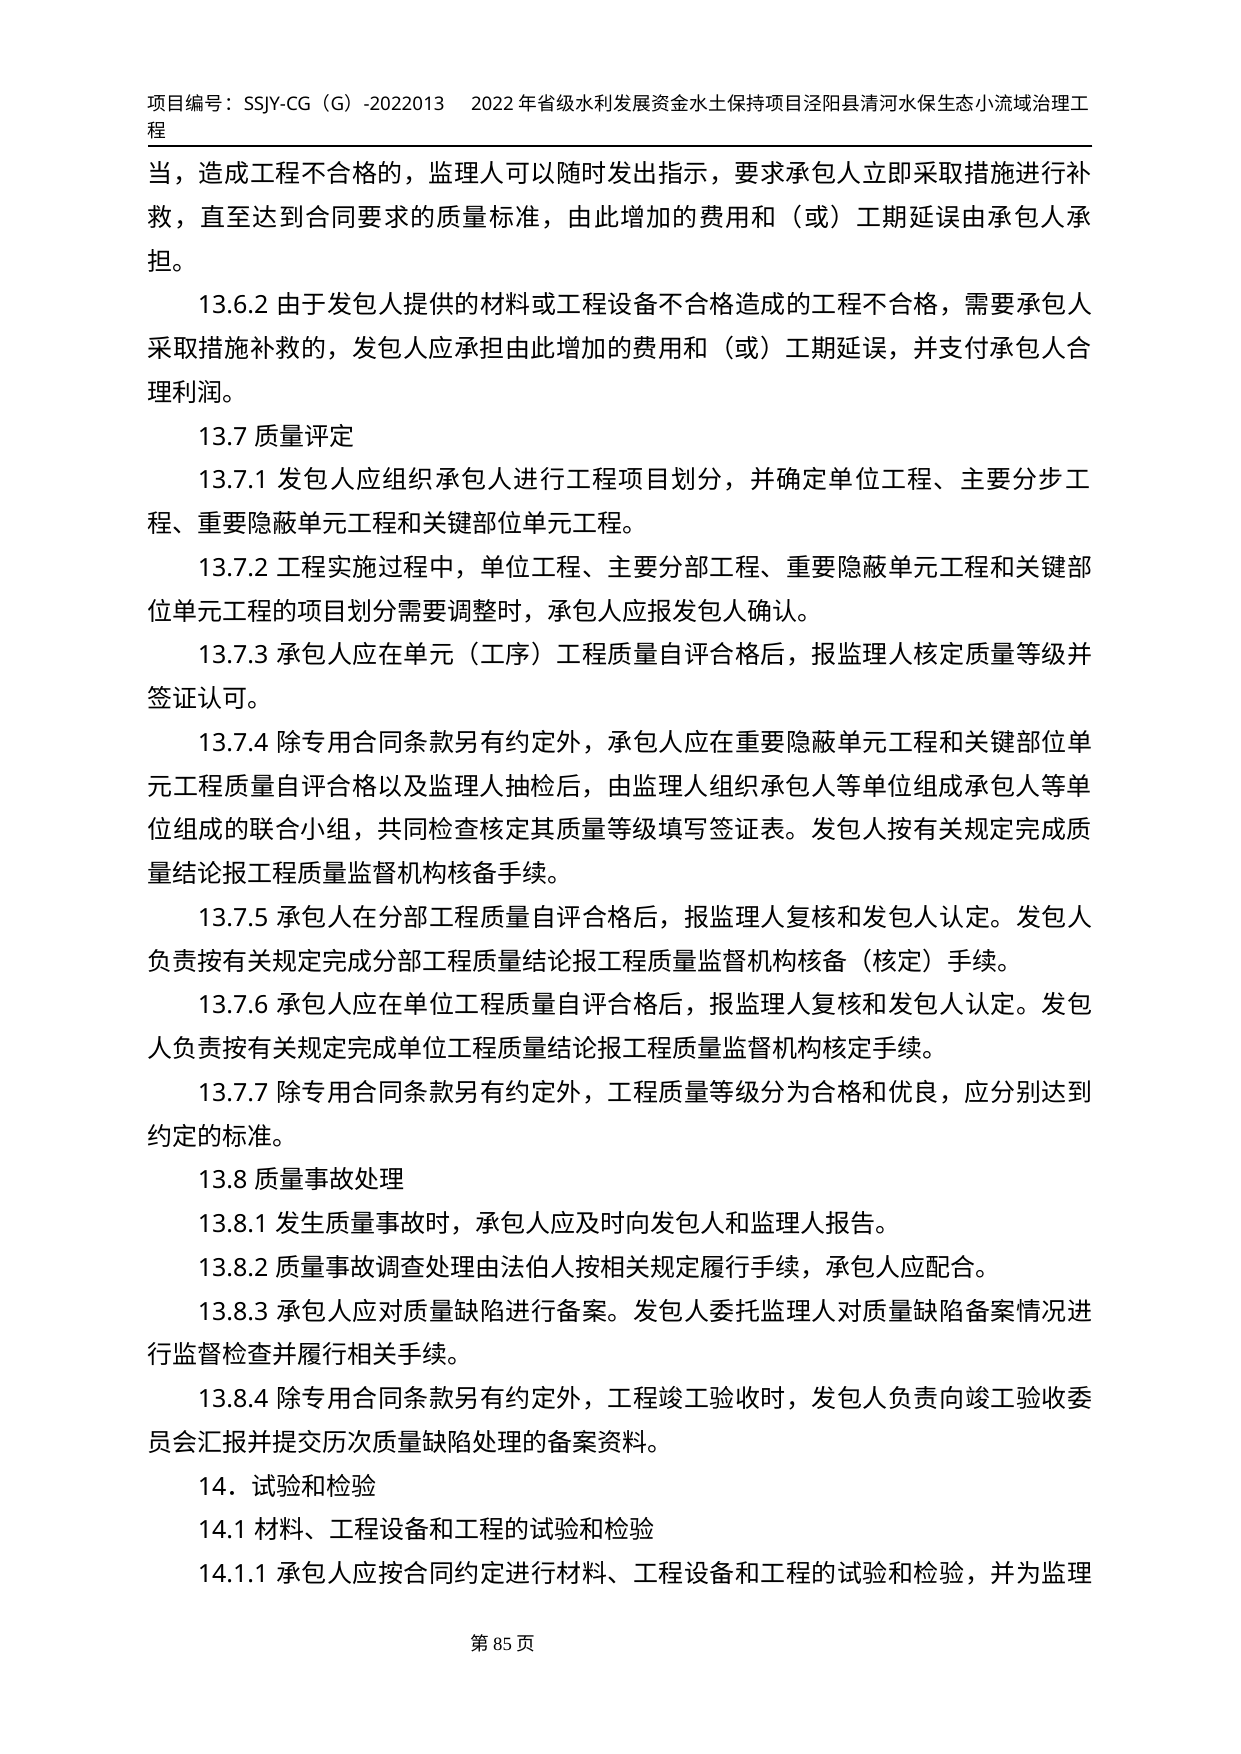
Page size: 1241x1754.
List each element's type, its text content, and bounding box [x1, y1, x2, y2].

text 13.8.3 承包人应对质量缺陷进行备案。发包人委托监理人对质量缺陷备案情况进行监督检查并履行相关手续。 [148, 1285, 1092, 1373]
subtitle 13.8 质量事故处理 [148, 1154, 1092, 1198]
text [148, 148, 1092, 279]
text 13.8.1 发生质量事故时，承包人应及时向发包人和监理人报告。 [148, 1198, 1092, 1241]
text 13.6.2 由于发包人提供的材料或工程设备不合格造成的工程不合格，需要承包人采取措施补救的，发包人应承担由此增加的费用和（或）工期延误，并支付承包人合理利润。 [148, 279, 1092, 410]
text 13.7.3 承包人应在单元（工序）工程质量自评合格后，报监理人核定质量等级并签证认可。 [148, 629, 1092, 716]
text 13.7.6 承包人应在单位工程质量自评合格后，报监理人复核和发包人认定。发包人负责按有关规定完成单位工程质量结论报工程质量监督机构核定手续。 [148, 979, 1092, 1066]
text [148, 1548, 1092, 1591]
text 13.7.5 承包人在分部工程质量自评合格后，报监理人复核和发包人认定。发包人负责按有关规定完成分部工程质量结论报工程质量监督机构核备（核定）手续。 [148, 891, 1092, 979]
text 13.7.2 工程实施过程中，单位工程、主要分部工程、重要隐蔽单元工程和关键部位单元工程的项目划分需要调整时，承包人应报发包人确认。 [148, 541, 1092, 629]
text 14．试验和检验 [148, 1460, 1092, 1504]
text 13.7.4 除专用合同条款另有约定外，承包人应在重要隐蔽单元工程和关键部位单元工程质量自评合格以及监理人抽检后，由监理人组织承包人等单位组成承包人等单位组成的联合小组，共同检查核定其质量等级填写签证表。发包人按有关规定完成质量结论报工程质量监督机构核备手续。 [148, 716, 1092, 891]
text 13.7.7 除专用合同条款另有约定外，工程质量等级分为合格和优良，应分别达到约定的标准。 [148, 1066, 1092, 1154]
subtitle 14.1 材料、工程设备和工程的试验和检验 [148, 1504, 1092, 1548]
text 13.7.1 发包人应组织承包人进行工程项目划分，并确定单位工程、主要分步工程、重要隐蔽单元工程和关键部位单元工程。 [148, 454, 1092, 541]
text 13.8.2 质量事故调查处理由法伯人按相关规定履行手续，承包人应配合。 [148, 1241, 1092, 1285]
text 13.8.4 除专用合同条款另有约定外，工程竣工验收时，发包人负责向竣工验收委员会汇报并提交历次质量缺陷处理的备案资料。 [148, 1373, 1092, 1460]
subtitle 13.7 质量评定 [148, 410, 1092, 454]
